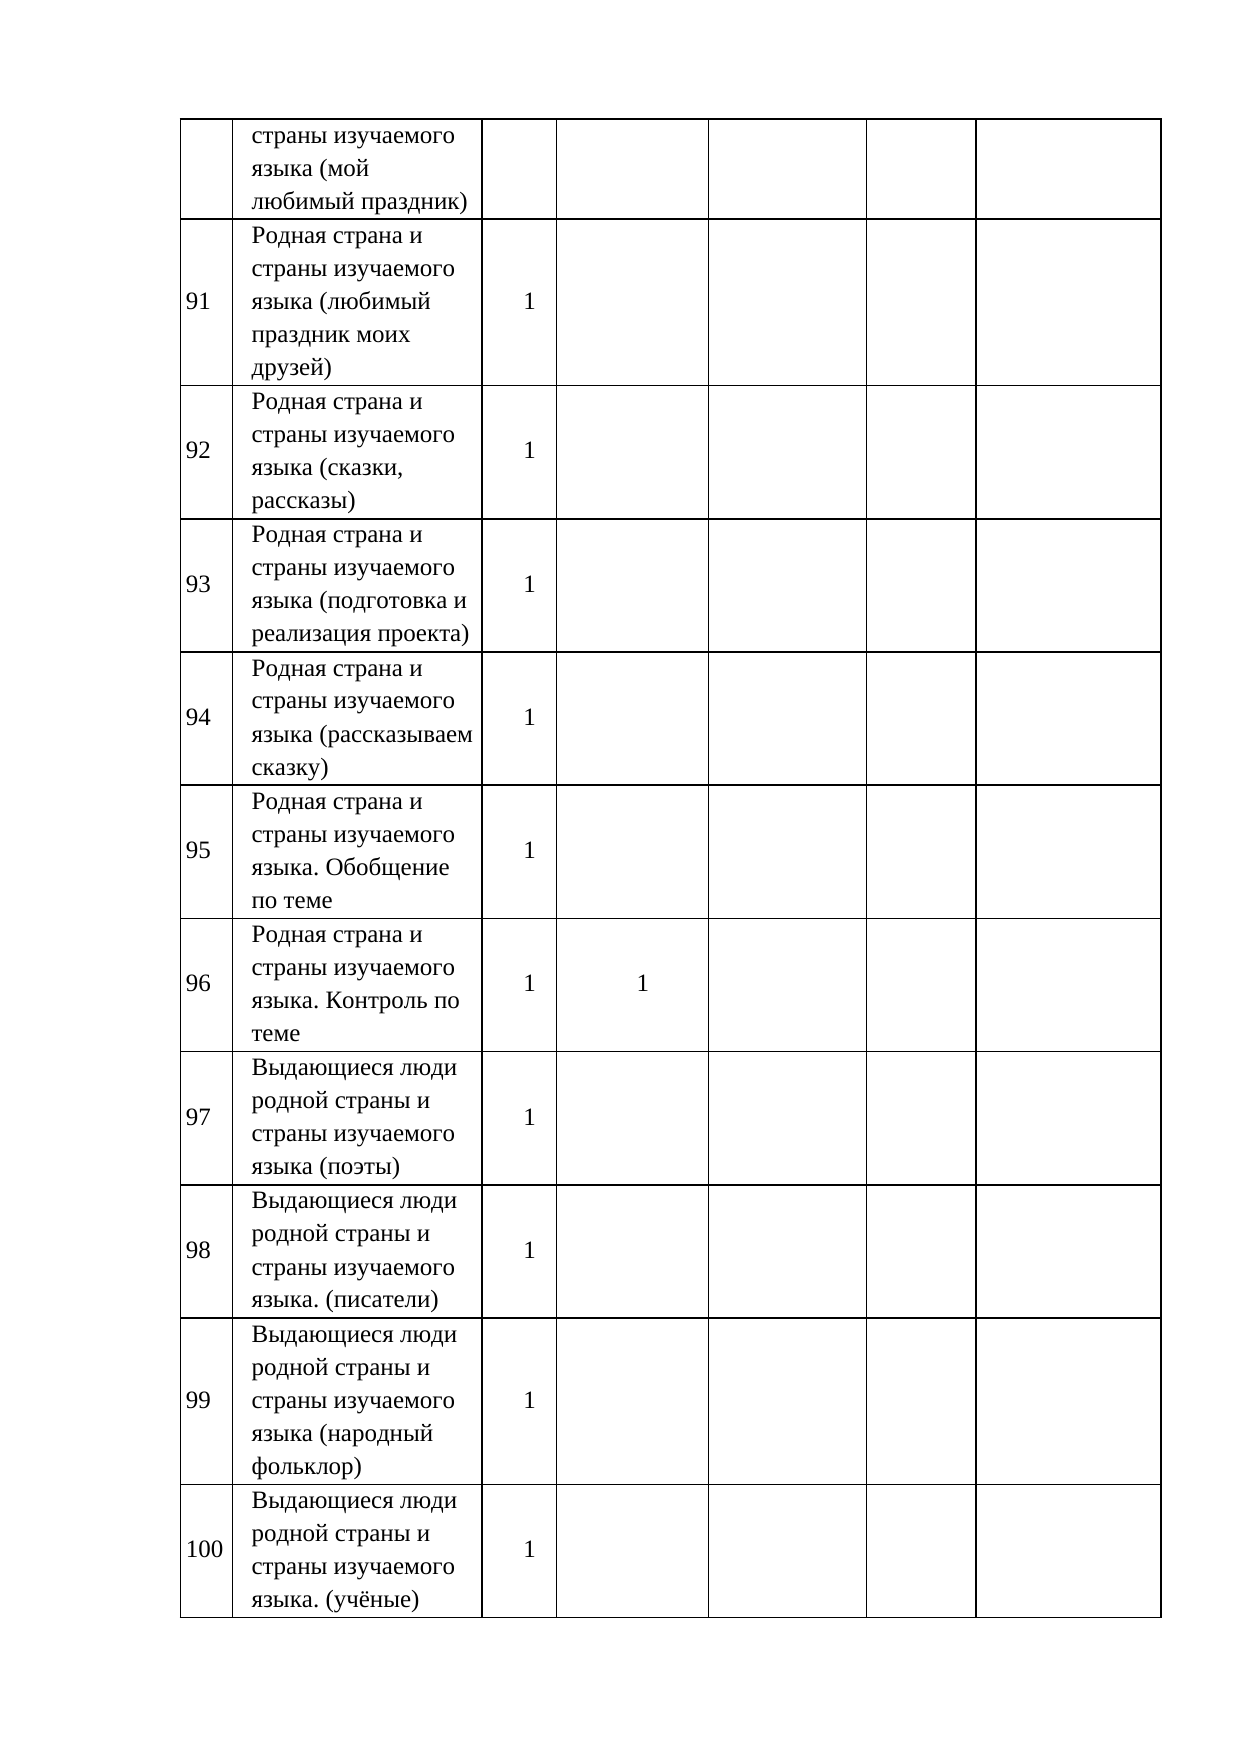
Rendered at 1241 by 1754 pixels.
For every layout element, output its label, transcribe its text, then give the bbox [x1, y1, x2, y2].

table_cell [709, 1052, 866, 1184]
table_cell 1 [483, 1319, 556, 1483]
table_cell [977, 919, 1160, 1051]
table_cell Выдающиеся люди родной страны и страны изучаемого языка (народный фольклор) [233, 1319, 481, 1483]
table_cell Выдающиеся люди родной страны и страны изучаемого языка (поэты) [233, 1052, 481, 1184]
table_cell Родная страна и страны изучаемого языка (сказки, рассказы) [233, 386, 481, 518]
table_cell [977, 520, 1160, 651]
table_cell [557, 1319, 708, 1483]
table_cell [709, 1186, 866, 1317]
table_cell [557, 120, 708, 218]
table_cell [709, 653, 866, 784]
table_cell Родная страна и страны изучаемого языка (любимый праздник моих друзей) [233, 220, 481, 384]
table_cell 91 [181, 220, 232, 384]
table_cell [867, 120, 975, 218]
table_cell [867, 386, 975, 518]
table_cell Родная страна и страны изучаемого языка (рассказываем сказку) [233, 653, 481, 784]
table_cell Родная страна и страны изучаемого языка. Контроль по теме [233, 919, 481, 1051]
table_cell [867, 1485, 975, 1617]
table_cell 1 [483, 919, 556, 1051]
table_cell [709, 1485, 866, 1617]
table_cell [557, 653, 708, 784]
table_cell [867, 786, 975, 917]
table_cell [557, 1052, 708, 1184]
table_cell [233, 120, 481, 218]
table_cell [977, 120, 1160, 218]
table_cell [709, 220, 866, 384]
table_cell 95 [181, 786, 232, 917]
table_cell [709, 386, 866, 518]
table_cell 92 [181, 386, 232, 518]
table_cell 1 [483, 220, 556, 384]
table_cell [977, 1485, 1160, 1617]
table_cell 94 [181, 653, 232, 784]
table_cell [709, 120, 866, 218]
table_cell [977, 386, 1160, 518]
table_cell [867, 520, 975, 651]
table_cell [977, 1052, 1160, 1184]
table_cell 97 [181, 1052, 232, 1184]
table_cell 96 [181, 919, 232, 1051]
table_cell [709, 520, 866, 651]
table_cell [557, 220, 708, 384]
table_cell [557, 520, 708, 651]
table_cell 1 [483, 1186, 556, 1317]
table_cell 90 [181, 120, 232, 218]
table_cell [557, 786, 708, 917]
table_cell [867, 1319, 975, 1483]
table_cell 99 [181, 1319, 232, 1483]
table_cell 100 [181, 1485, 232, 1617]
table_cell 1 [483, 786, 556, 917]
table_cell [867, 1186, 975, 1317]
table_cell [977, 220, 1160, 384]
table_cell Выдающиеся люди родной страны и страны изучаемого языка. (писатели) [233, 1186, 481, 1317]
table_cell [867, 653, 975, 784]
table_cell 1 [483, 386, 556, 518]
table_cell 1 [483, 120, 556, 218]
table_cell [867, 220, 975, 384]
table_cell 1 [483, 1485, 556, 1617]
table_cell [557, 1186, 708, 1317]
table_cell Родная страна и страны изучаемого языка (подготовка и реализация проекта) [233, 520, 481, 651]
table_cell 1 [557, 919, 708, 1051]
table_cell Родная страна и страны изучаемого языка. Обобщение по теме [233, 786, 481, 917]
table_cell 1 [483, 1052, 556, 1184]
table_cell [867, 919, 975, 1051]
table_cell 1 [483, 653, 556, 784]
table_cell [709, 919, 866, 1051]
table_cell [867, 1052, 975, 1184]
table_cell [977, 1319, 1160, 1483]
table_cell 98 [181, 1186, 232, 1317]
table_cell 1 [483, 520, 556, 651]
table_cell [709, 786, 866, 917]
table_cell [557, 1485, 708, 1617]
table_cell [977, 653, 1160, 784]
table_cell 93 [181, 520, 232, 651]
table_cell Выдающиеся люди родной страны и страны изучаемого языка. (учёные) [233, 1485, 481, 1617]
table_cell [557, 386, 708, 518]
table_cell [709, 1319, 866, 1483]
table_cell [977, 786, 1160, 917]
table_cell [977, 1186, 1160, 1317]
